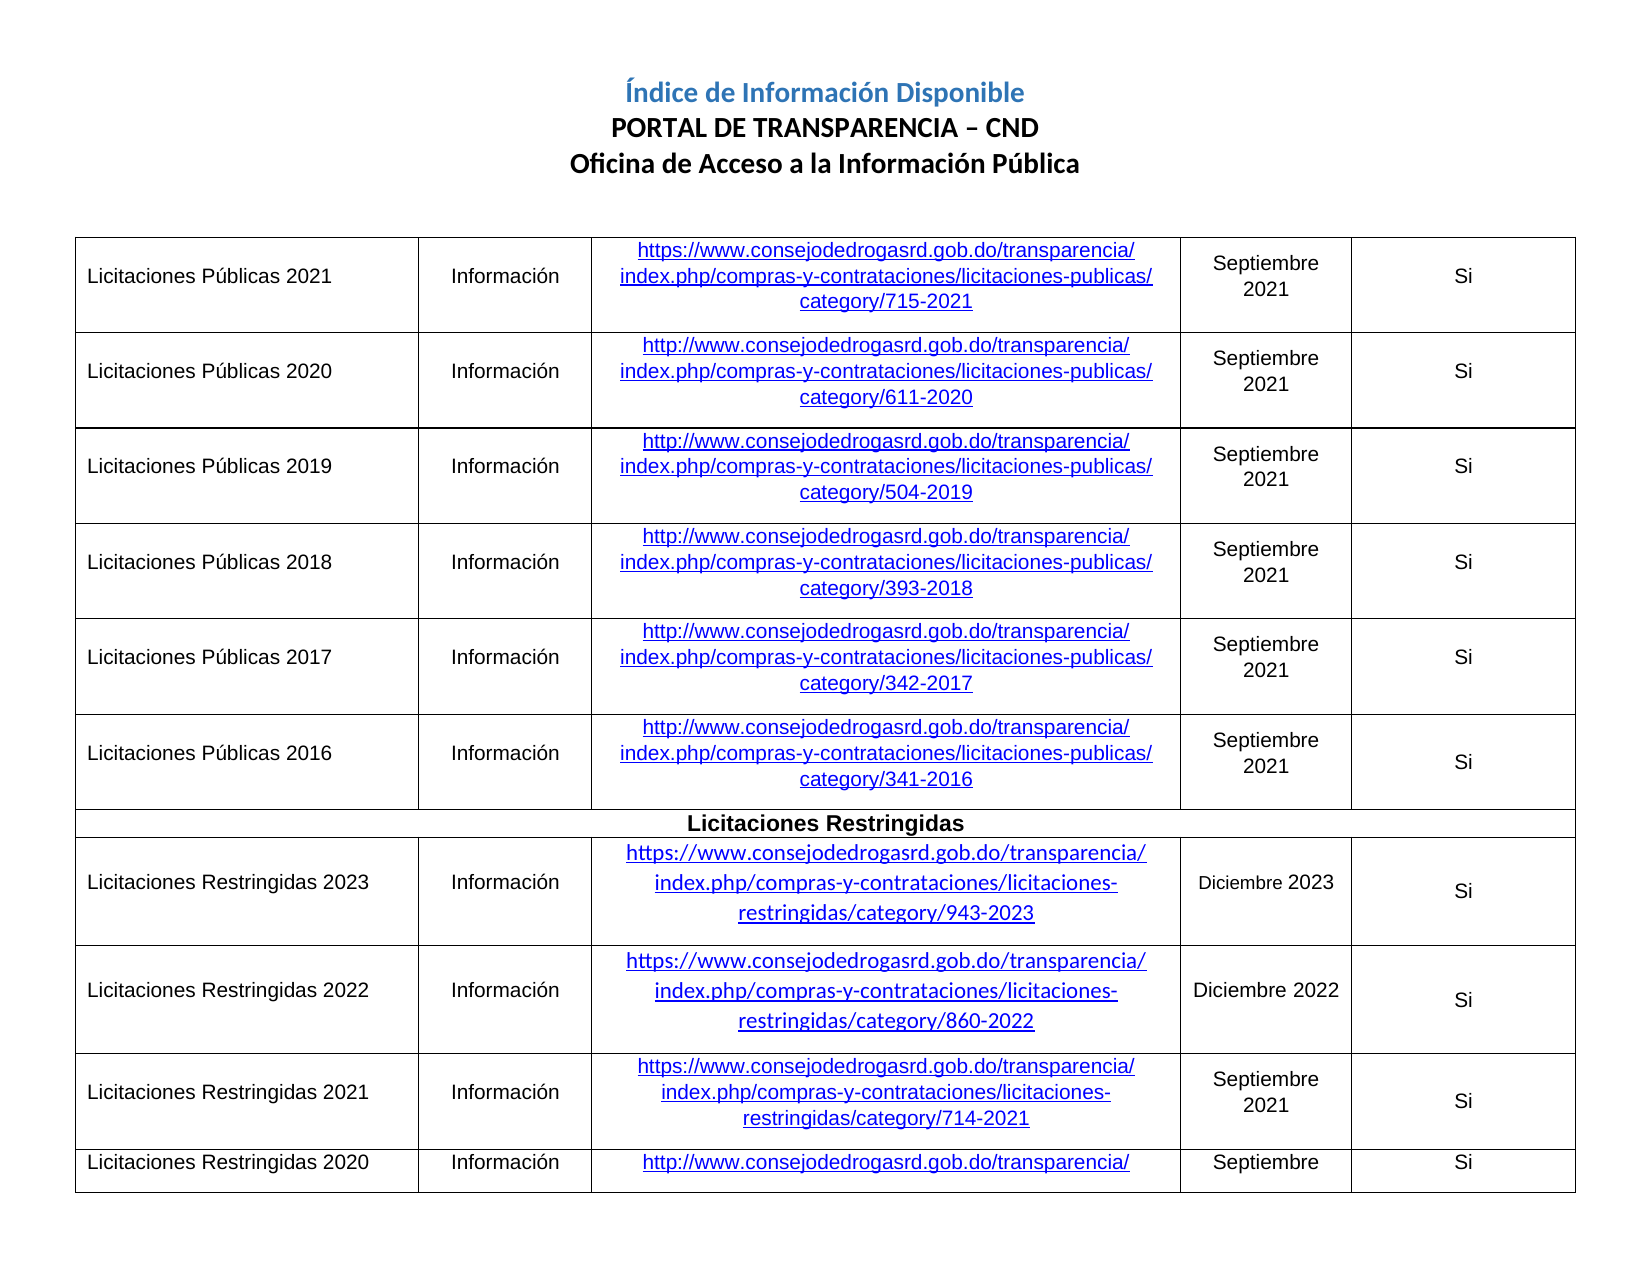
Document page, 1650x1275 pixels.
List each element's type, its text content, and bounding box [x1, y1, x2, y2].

table_cell Si [1352, 429, 1575, 523]
table_cell Licitaciones Restringidas [76, 810, 1575, 837]
table_cell Si [1352, 715, 1575, 809]
table_cell Licitaciones Restringidas 2021 [76, 1054, 418, 1148]
table_cell Información [419, 838, 591, 945]
table_cell Licitaciones Públicas 2016 [76, 715, 418, 809]
table_cell https://www.consejodedrogasrd.gob.do/transparencia/index.php/compras-y-contrataciones/licitaciones-restringidas/category/860-2022 [592, 946, 1180, 1053]
table_cell Septiembre 2021 [1181, 238, 1351, 332]
table_cell Si [1352, 946, 1575, 1053]
table_cell Licitaciones Públicas 2020 [76, 333, 418, 427]
table_cell Información [419, 1150, 591, 1192]
table_cell http://www.consejodedrogasrd.gob.do/transparencia/index.php/compras-y-contrataciones/licitaciones-publicas/category/342-2017 [592, 619, 1180, 714]
table_cell Si [1352, 524, 1575, 618]
table_cell Diciembre 2023 [1181, 838, 1351, 945]
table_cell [592, 1150, 1180, 1192]
table_cell Si [1352, 838, 1575, 945]
table_cell Información [419, 333, 591, 427]
table_cell Información [419, 238, 591, 332]
table_cell http://www.consejodedrogasrd.gob.do/transparencia/index.php/compras-y-contrataciones/licitaciones-publicas/category/341-2016 [592, 715, 1180, 809]
table_cell Septiembre 2021 [1181, 333, 1351, 427]
table_cell https://www.consejodedrogasrd.gob.do/transparencia/index.php/compras-y-contrataciones/licitaciones-publicas/category/715-2021 [592, 238, 1180, 332]
table_cell Licitaciones Restringidas 2022 [76, 946, 418, 1053]
table_cell Licitaciones Públicas 2021 [76, 238, 418, 332]
table_cell Septiembre 2021 [1181, 524, 1351, 618]
table_cell Licitaciones Públicas 2018 [76, 524, 418, 618]
table_cell Diciembre 2022 [1181, 946, 1351, 1053]
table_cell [76, 1150, 418, 1192]
table_cell https://www.consejodedrogasrd.gob.do/transparencia/index.php/compras-y-contrataciones/licitaciones-restringidas/category/714-2021 [592, 1054, 1180, 1148]
table_cell Licitaciones Públicas 2019 [76, 429, 418, 523]
table_cell http://www.consejodedrogasrd.gob.do/transparencia/index.php/compras-y-contrataciones/licitaciones-publicas/category/611-2020 [592, 333, 1180, 427]
table_cell Si [1352, 619, 1575, 714]
table_cell Si [1352, 1054, 1575, 1148]
table_cell Si [1352, 1150, 1575, 1192]
table_cell Información [419, 1054, 591, 1148]
table_cell Información [419, 619, 591, 714]
table_cell https://www.consejodedrogasrd.gob.do/transparencia/index.php/compras-y-contrataciones/licitaciones-restringidas/category/943-2023 [592, 838, 1180, 945]
table_cell Licitaciones Públicas 2017 [76, 619, 418, 714]
table_cell Si [1352, 333, 1575, 427]
table_cell http://www.consejodedrogasrd.gob.do/transparencia/index.php/compras-y-contrataciones/licitaciones-publicas/category/504-2019 [592, 429, 1180, 523]
table_cell Licitaciones Restringidas 2023 [76, 838, 418, 945]
table_cell Información [419, 524, 591, 618]
table_cell Información [419, 429, 591, 523]
table_cell Si [1352, 238, 1575, 332]
table_cell Información [419, 715, 591, 809]
table_cell Septiembre 2021 [1181, 715, 1351, 809]
table_cell Septiembre 2021 [1181, 1150, 1351, 1192]
table_cell Información [419, 946, 591, 1053]
table_cell Septiembre 2021 [1181, 1054, 1351, 1148]
table_cell Septiembre 2021 [1181, 429, 1351, 523]
table_cell http://www.consejodedrogasrd.gob.do/transparencia/index.php/compras-y-contrataciones/licitaciones-publicas/category/393-2018 [592, 524, 1180, 618]
table_cell Septiembre 2021 [1181, 619, 1351, 714]
